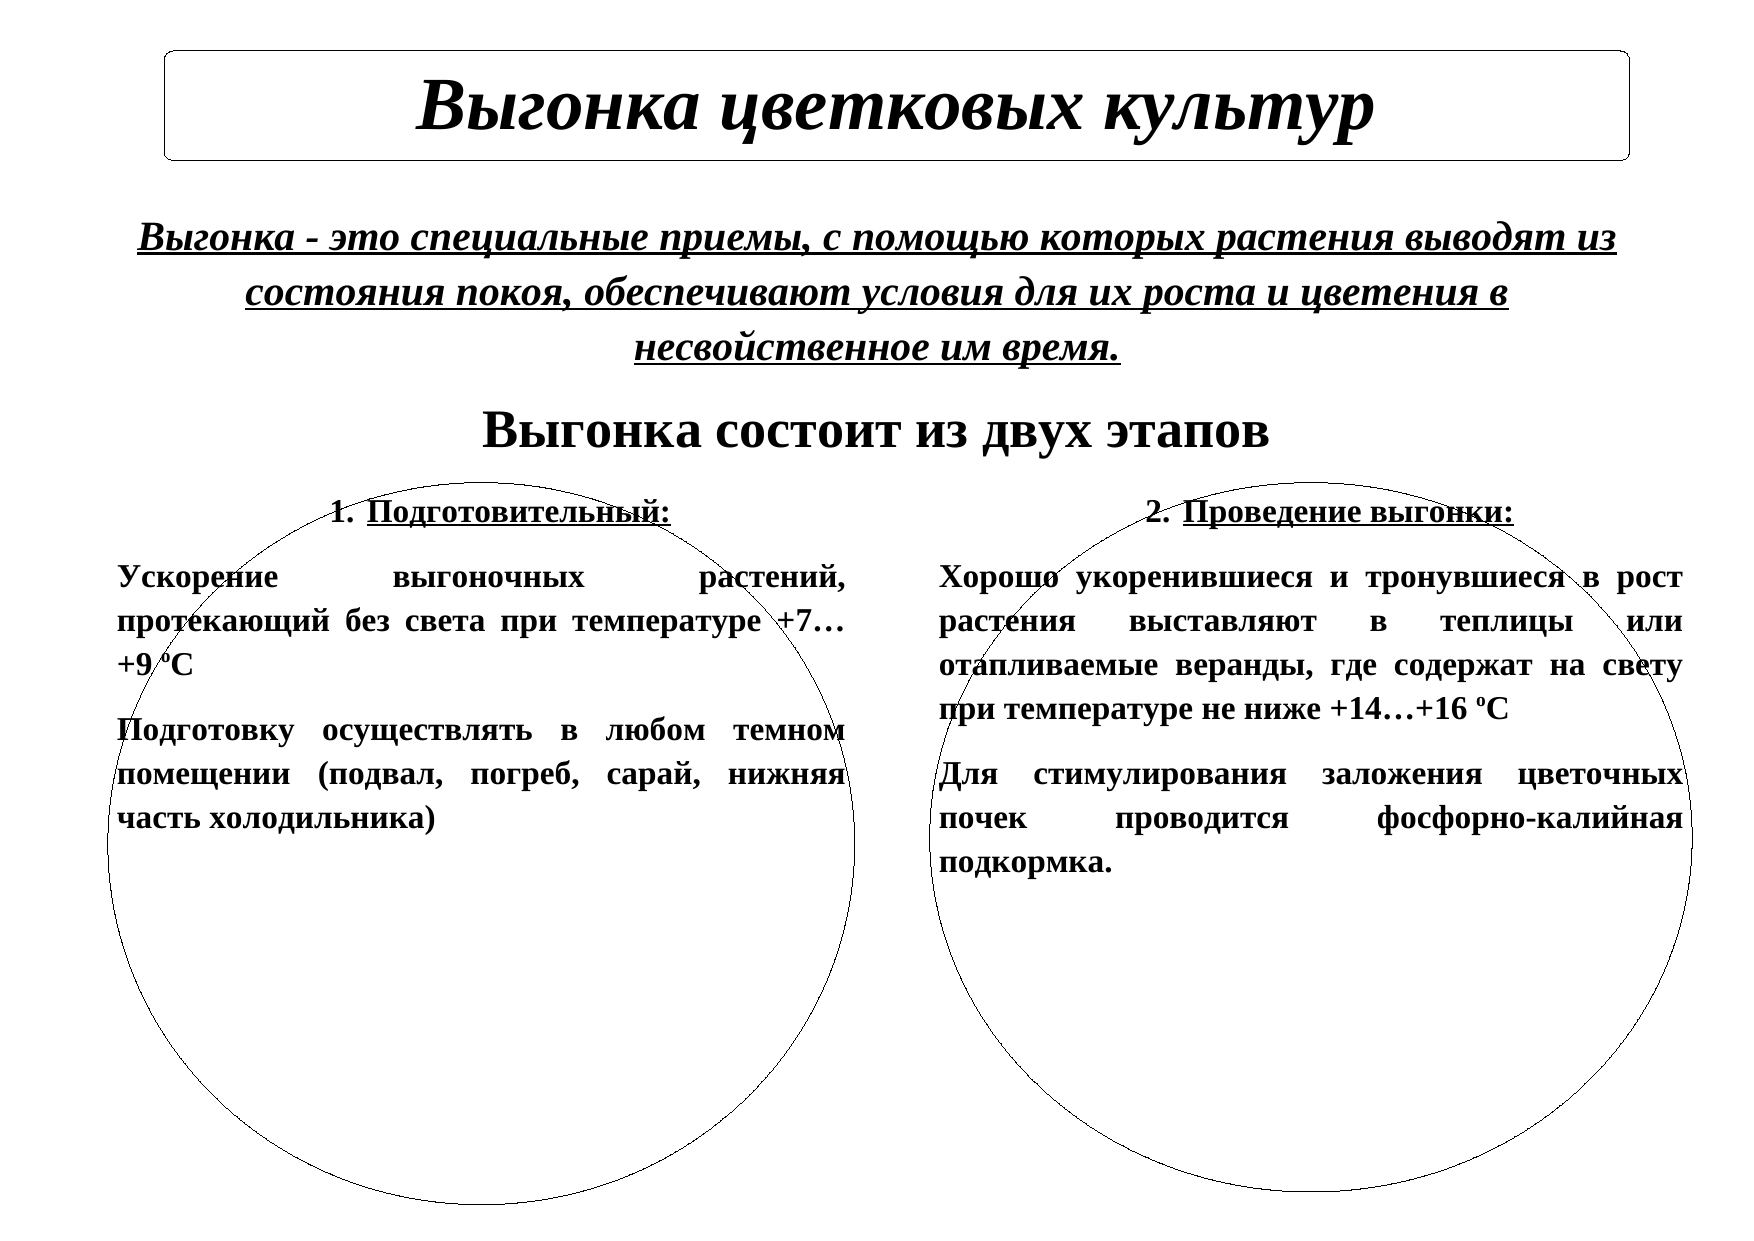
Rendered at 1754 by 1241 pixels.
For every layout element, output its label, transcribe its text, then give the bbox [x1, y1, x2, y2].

list Выгонка состоит из двух этапов [118, 397, 1636, 459]
text Выгонка - это специальные приемы, с помощью которых растения выводят из состояния покоя, обеспечивают условия для их роста и цветения в несвойственное им время. [118, 211, 1636, 369]
